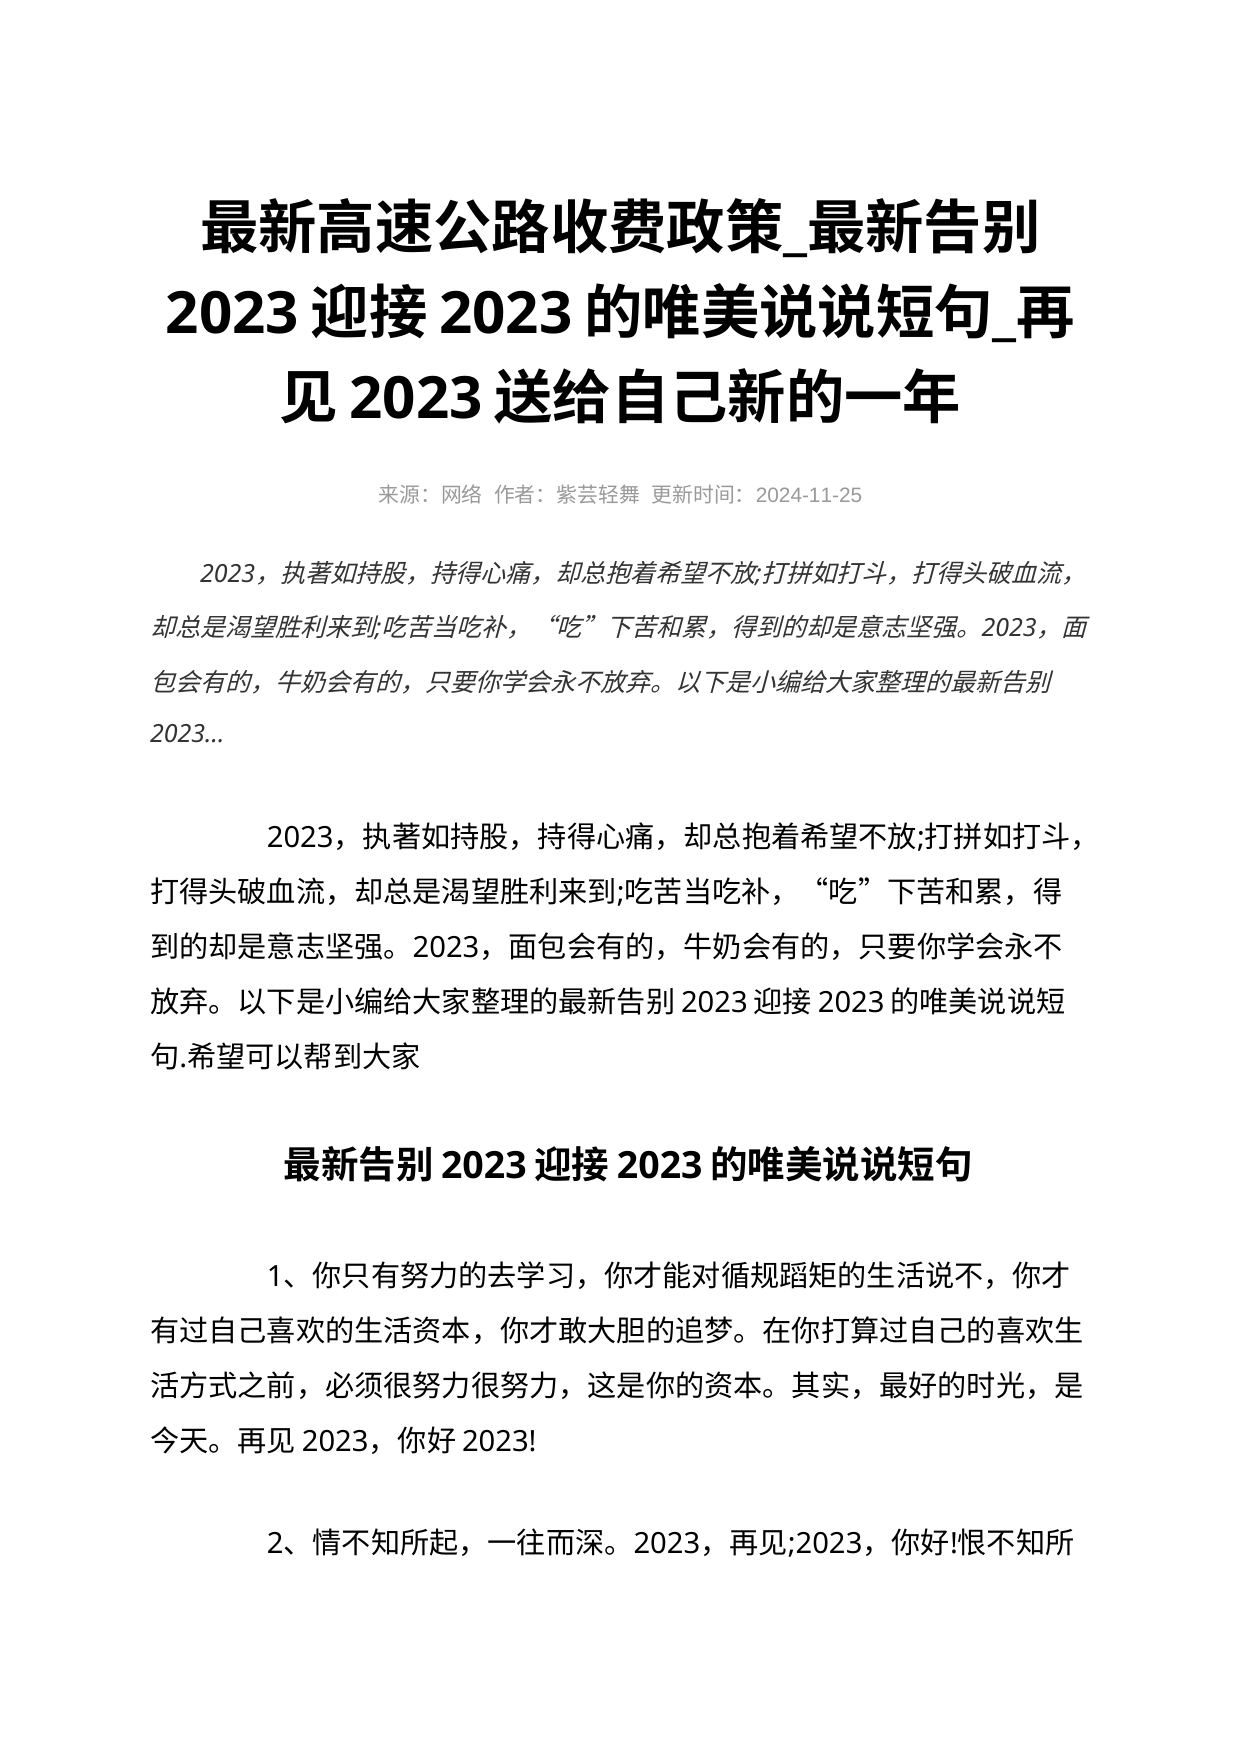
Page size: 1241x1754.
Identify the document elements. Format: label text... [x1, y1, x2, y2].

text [150, 1519, 1090, 1562]
text 2023，执著如持股，持得心痛，却总抱着希望不放;打拼如打斗，打得头破血流，却总是渴望胜利来到;吃苦当吃补，“吃”下苦和累，得到的却是意志坚强。2023，面包会有的，牛奶会有的，只要你学会永不放弃。以下是小编给大家整理的最新告别2023... [150, 553, 1090, 749]
subtitle 最新高速公路收费政策_最新告别2023迎接2023的唯美说说短句_再见2023送给自己新的一年 [150, 181, 1090, 436]
text 来源：网络 作者：紫芸轻舞 更新时间：2024-11-25 [150, 482, 1090, 506]
text 2023，执著如持股，持得心痛，却总抱着希望不放;打拼如打斗，打得头破血流，却总是渴望胜利来到;吃苦当吃补，“吃”下苦和累，得到的却是意志坚强。2023，面包会有的，牛奶会有的，只要你学会永不放弃。以下是小编给大家整理的最新告别2023迎接2023的唯美说说短句.希望可以帮到大家 [150, 813, 1090, 1076]
text 最新告别2023迎接2023的唯美说说短句 [150, 1135, 1090, 1190]
text 1、你只有努力的去学习，你才能对循规蹈矩的生活说不，你才有过自己喜欢的生活资本，你才敢大胆的追梦。在你打算过自己的喜欢生活方式之前，必须很努力很努力，这是你的资本。其实，最好的时光，是今天。再见2023，你好2023! [150, 1253, 1090, 1460]
